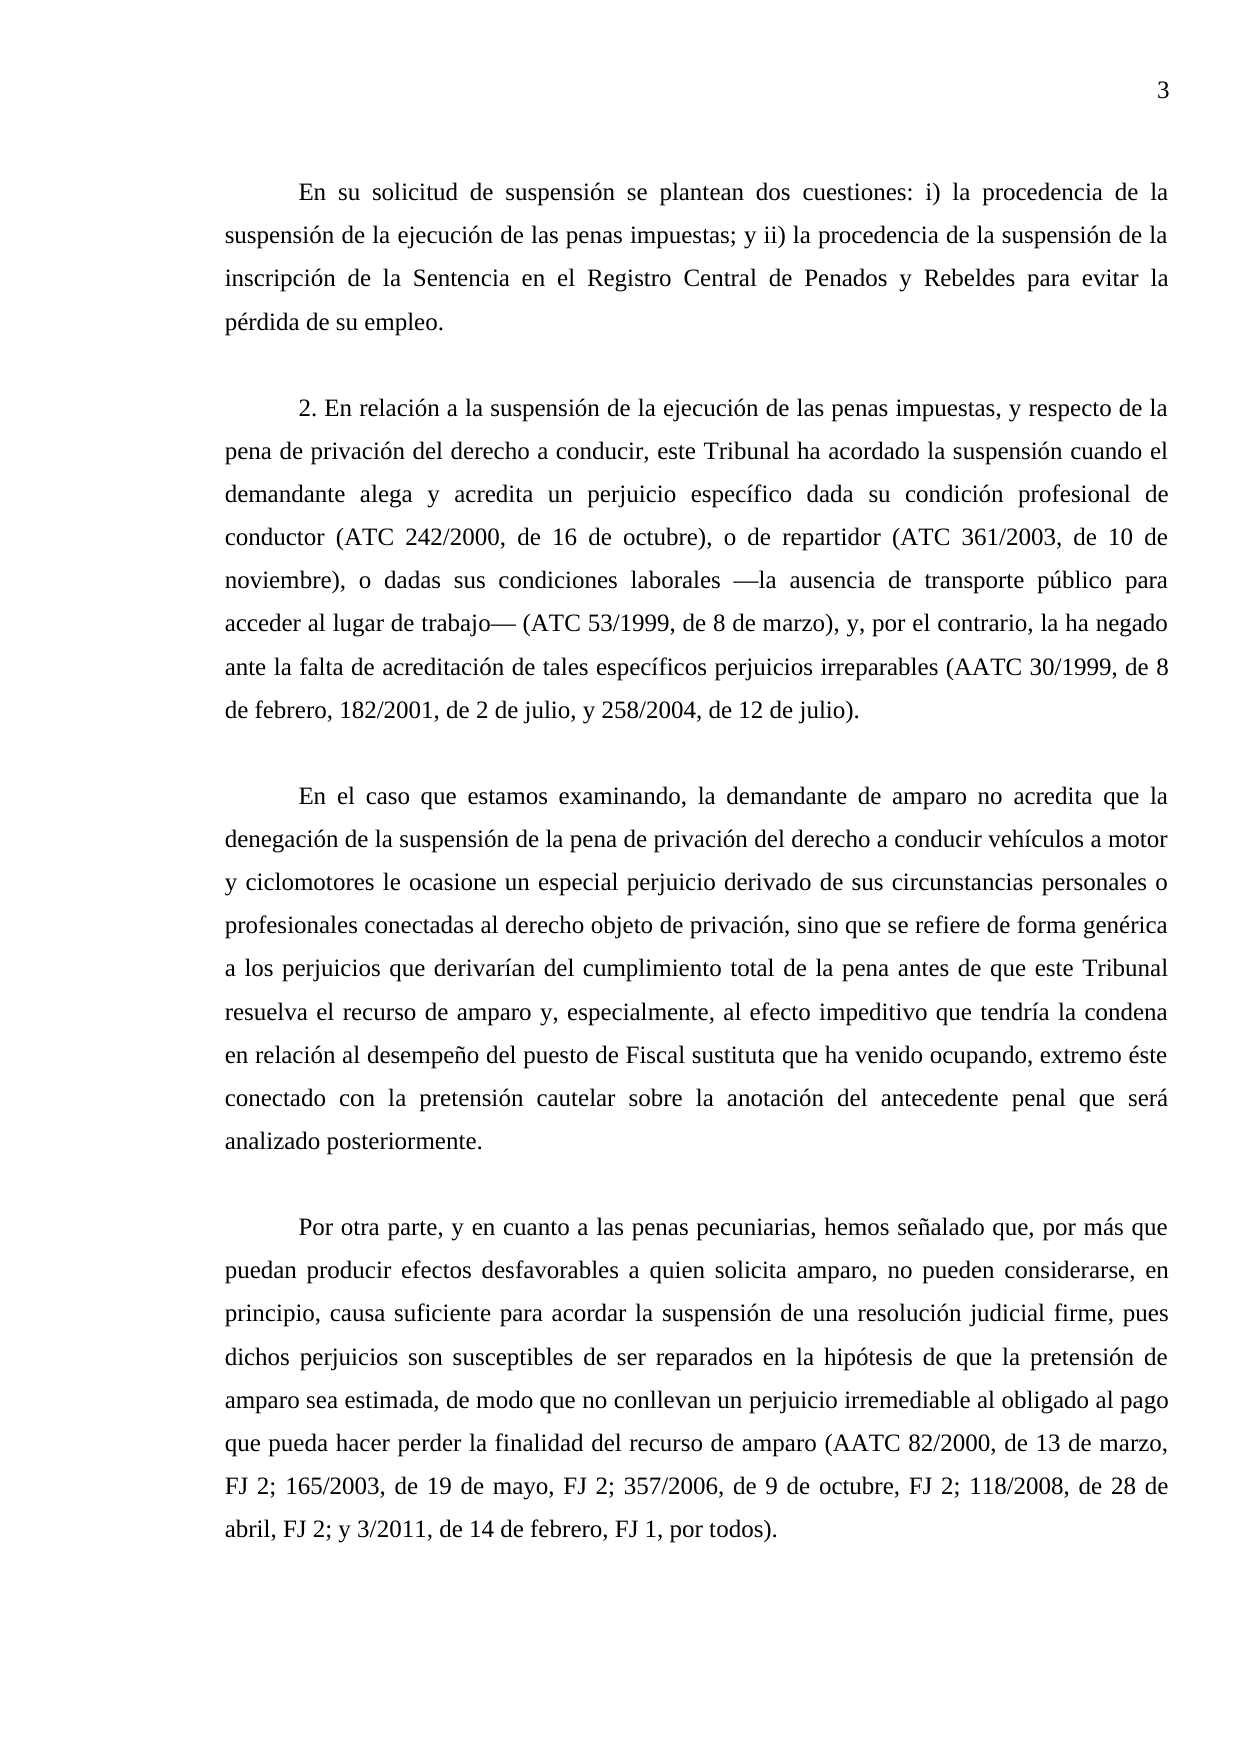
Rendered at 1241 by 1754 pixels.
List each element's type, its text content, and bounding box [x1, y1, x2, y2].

text En el caso que estamos examinando, la demandante de amparo no acredita que la denegación de la suspensión de la pena de privación del derecho a conducir vehículos a motor y ciclomotores le ocasione un especial perjuicio derivado de sus circunstancias personales o profesionales conectadas al derecho objeto de privación, sino que se refiere de forma genérica a los perjuicios que derivarían del cumplimiento total de la pena antes de que este Tribunal resuelva el recurso de amparo y, especialmente, al efecto impeditivo que tendría la condena en relación al desempeño del puesto de Fiscal sustituta que ha venido ocupando, extremo éste conectado con la pretensión cautelar sobre la anotación del antecedente penal que será analizado posteriormente. [224, 781, 1169, 1155]
text En su solicitud de suspensión se plantean dos cuestiones: i) la procedencia de la suspensión de la ejecución de las penas impuestas; y ii) la procedencia de la suspensión de la inscripción de la Sentencia en el Registro Central de Penados y Rebeldes para evitar la pérdida de su empleo. [224, 177, 1169, 335]
text Por otra parte, y en cuanto a las penas pecuniarias, hemos señalado que, por más que puedan producir efectos desfavorables a quien solicita amparo, no pueden considerarse, en principio, causa suficiente para acordar la suspensión de una resolución judicial firme, pues dichos perjuicios son susceptibles de ser reparados en la hipótesis de que la pretensión de amparo sea estimada, de modo que no conllevan un perjuicio irremediable al obligado al pago que pueda hacer perder la finalidad del recurso de amparo (AATC 82/2000, de 13 de marzo, FJ 2; 165/2003, de 19 de mayo, FJ 2; 357/2006, de 9 de octubre, FJ 2; 118/2008, de 28 de abril, FJ 2; y 3/2011, de 14 de febrero, FJ 1, por todos). [224, 1212, 1169, 1543]
text 2. En relación a la suspensión de la ejecución de las penas impuestas, y respecto de la pena de privación del derecho a conducir, este Tribunal ha acordado la suspensión cuando el demandante alega y acredita un perjuicio específico dada su condición profesional de conductor (ATC 242/2000, de 16 de octubre), o de repartidor (ATC 361/2003, de 10 de noviembre), o dadas sus condiciones laborales —la ausencia de transporte público para acceder al lugar de trabajo— (ATC 53/1999, de 8 de marzo), y, por el contrario, la ha negado ante la falta de acreditación de tales específicos perjuicios irreparables (AATC 30/1999, de 8 de febrero, 182/2001, de 2 de julio, y 258/2004, de 12 de julio). [224, 393, 1169, 723]
